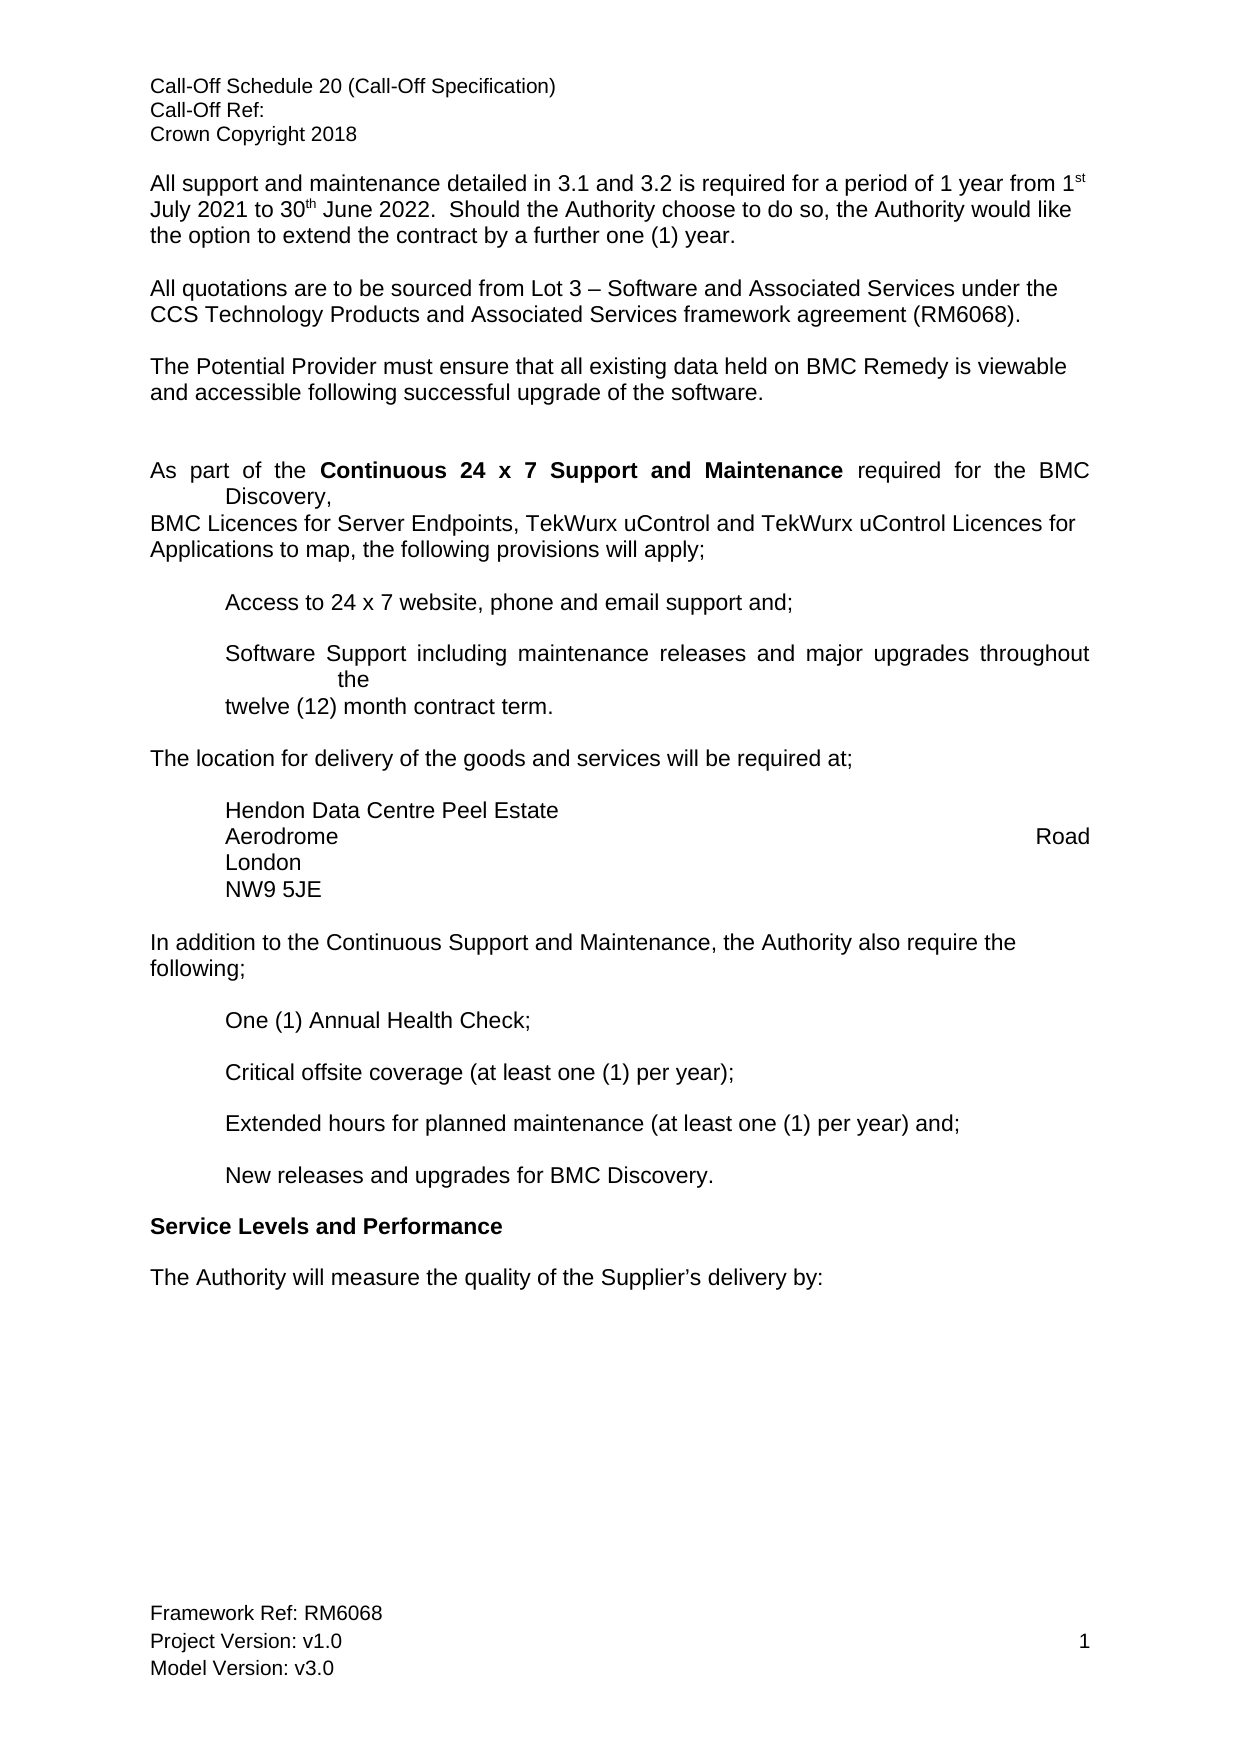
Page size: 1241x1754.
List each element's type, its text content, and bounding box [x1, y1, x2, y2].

list Access to 24 x 7 website, phone and email support and; [225, 588, 1090, 615]
list July 2021 to 30th June 2022. Should the Authority choose to do so, the Authority would like [150, 196, 1090, 222]
list the option to extend the contract by a further one (1) year. [150, 222, 1090, 249]
list New releases and upgrades for BMC Discovery. [225, 1162, 1090, 1188]
list All support and maintenance detailed in 3.1 and 3.2 is required for a period of 1 year from 1st [150, 169, 1090, 196]
list Software Support including maintenance releases and major upgrades throughout the [225, 640, 1090, 693]
list All quotations are to be sourced from Lot 3 – Software and Associated Services under the [150, 275, 1090, 301]
text Hendon Data Centre Peel Estate [225, 797, 1090, 823]
text The Authority will measure the quality of the Supplier’s delivery by: [150, 1264, 1090, 1291]
list following; [150, 955, 1090, 981]
list BMC Licences for Server Endpoints, TekWurx uControl and TekWurx uControl Licences for [150, 509, 1090, 536]
list Critical offsite coverage (at least one (1) per year); [225, 1059, 1090, 1085]
list and accessible following successful upgrade of the software. [150, 379, 1090, 405]
list One (1) Annual Health Check; [225, 1007, 1090, 1034]
list Extended hours for planned maintenance (at least one (1) per year) and; [225, 1110, 1090, 1137]
list Applications to map, the following provisions will apply; [150, 536, 1090, 562]
list The Potential Provider must ensure that all existing data held on BMC Remedy is viewable [150, 353, 1090, 379]
list CCS Technology Products and Associated Services framework agreement (RM6068). [150, 301, 1090, 328]
list As part of the Continuous 24 x 7 Support and Maintenance required for the BMC Discovery, [150, 457, 1090, 509]
list The location for delivery of the goods and services will be required at; [150, 745, 1090, 772]
list Service Levels and Performance [150, 1213, 1090, 1239]
list twelve (12) month contract term. [225, 693, 1090, 719]
text Aerodrome Road London NW9 5JE [225, 823, 1090, 902]
list In addition to the Continuous Support and Maintenance, the Authority also require the [150, 928, 1090, 955]
